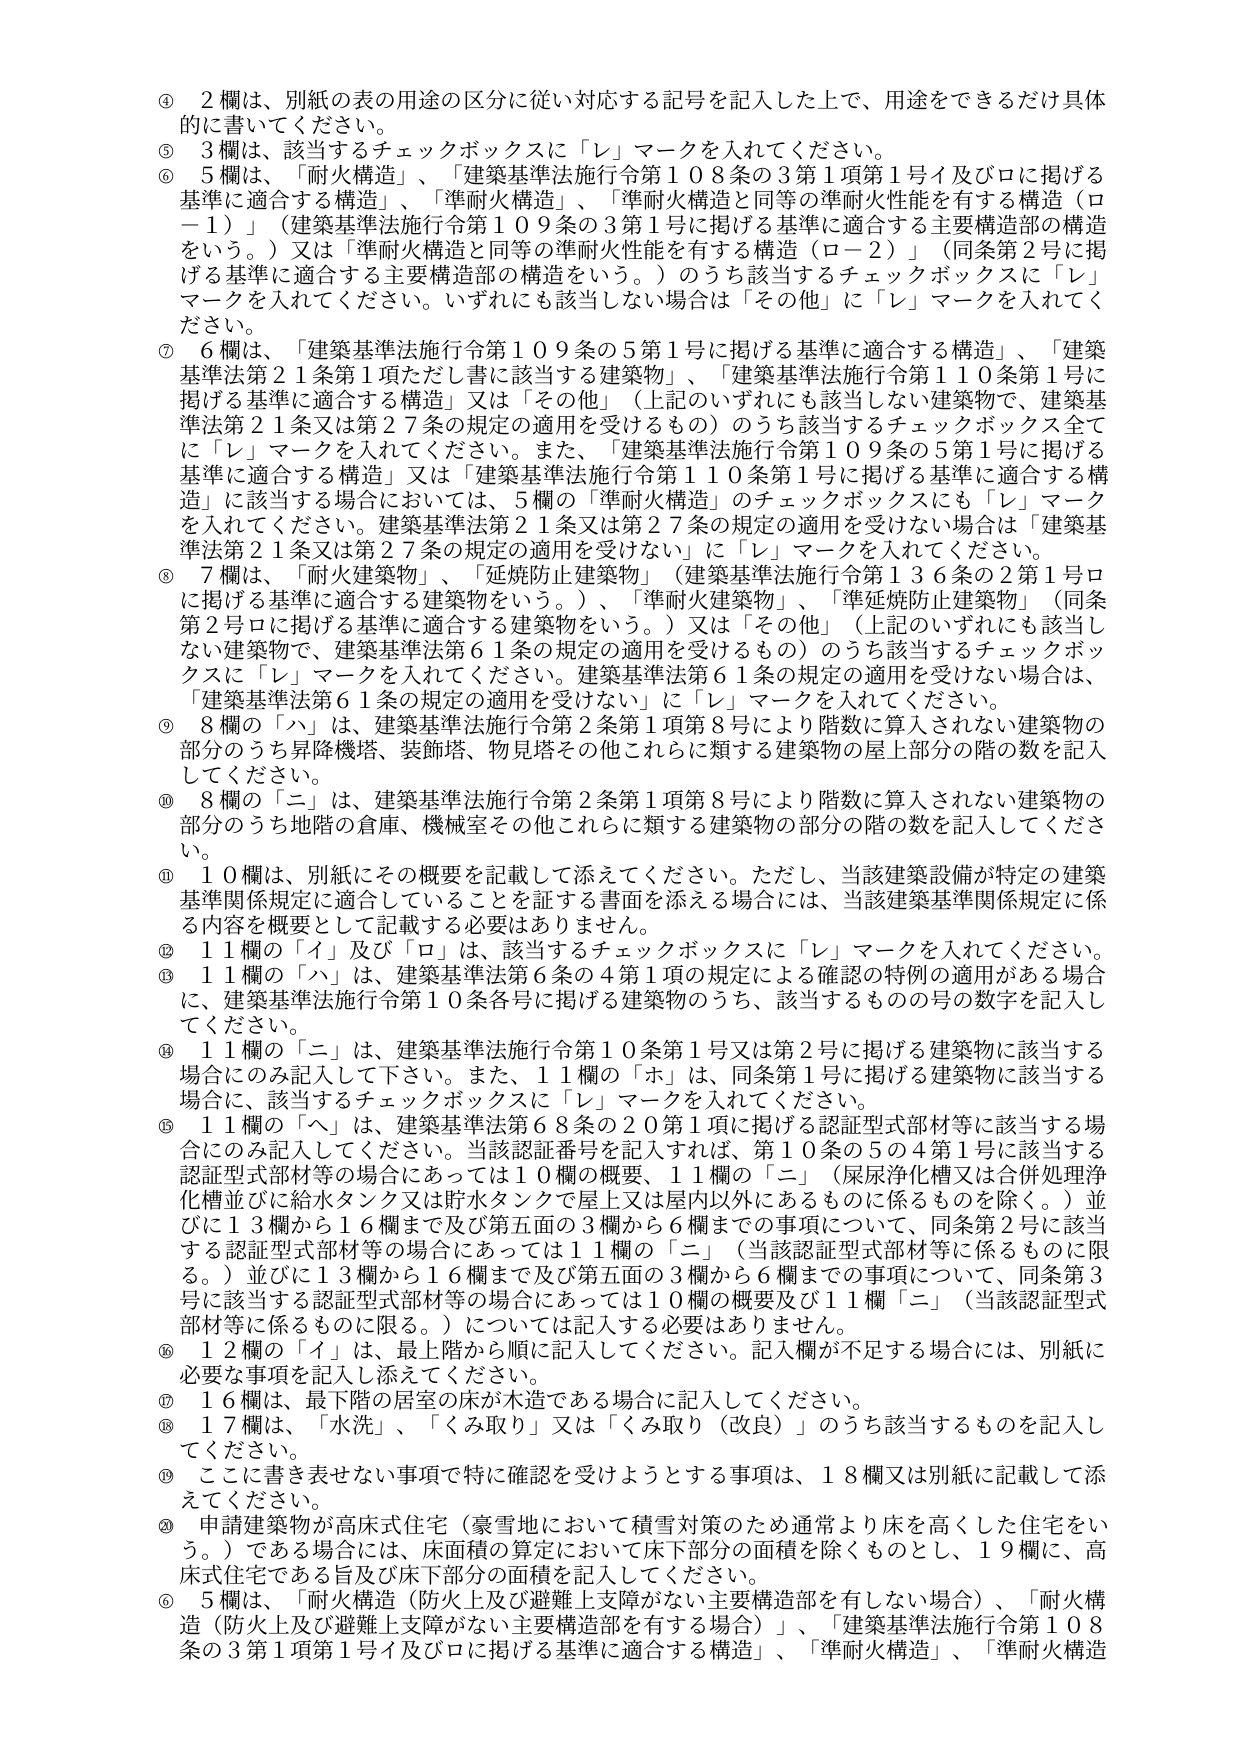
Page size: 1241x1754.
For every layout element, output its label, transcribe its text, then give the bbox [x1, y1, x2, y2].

text ⑰ １６欄は、最下階の居室の床が木造である場合に記入してください。 [158, 1389, 1110, 1414]
text ⑬ １１欄の「ハ」は、建築基準法第６条の４第１項の規定による確認の特例の適用がある場合に、建築基準法施行令第１０条各号に掲げる建築物のうち、該当するものの号の数字を記入してください。 [158, 964, 1110, 1039]
text ⑫ １１欄の「イ」及び「ロ」は、該当するチェックボックスに「レ」マークを入れてください。 [158, 939, 1110, 964]
text ④ ２欄は、別紙の表の用途の区分に従い対応する記号を記入した上で、用途をできるだけ具体的に書いてください。 [158, 89, 1110, 139]
text ⑪ １０欄は、別紙にその概要を記載して添えてください。ただし、当該建築設備が特定の建築基準関係規定に適合していることを証する書面を添える場合には、当該建築基準関係規定に係る内容を概要として記載する必要はありません。 [158, 864, 1110, 939]
text ⑳ 申請建築物が高床式住宅（豪雪地において積雪対策のため通常より床を高くした住宅をいう。）である場合には、床面積の算定において床下部分の面積を除くものとし、１９欄に、高床式住宅である旨及び床下部分の面積を記入してください。 [158, 1514, 1110, 1589]
text ⑨ ８欄の「ハ」は、建築基準法施行令第２条第１項第８号により階数に算入されない建築物の部分のうち昇降機塔、装飾塔、物見塔その他これらに類する建築物の屋上部分の階の数を記入してください。 [158, 714, 1110, 789]
text ⑮ １１欄の「へ」は、建築基準法第６８条の２０第１項に掲げる認証型式部材等に該当する場合にのみ記入してください。当該認証番号を記入すれば、第１０条の５の４第１号に該当する認証型式部材等の場合にあっては１０欄の概要、１１欄の「ニ」（屎尿浄化槽又は合併処理浄化槽並びに給水タンク又は貯水タンクで屋上又は屋内以外にあるものに係るものを除く。）並びに１３欄から１６欄まで及び第五面の３欄から６欄までの事項について、同条第２号に該当する認証型式部材等の場合にあっては１１欄の「ニ」（当該認証型式部材等に係るものに限る。）並びに１３欄から１６欄まで及び第五面の３欄から６欄までの事項について、同条第３号に該当する認証型式部材等の場合にあっては１０欄の概要及び１１欄「ニ」（当該認証型式部材等に係るものに限る。）については記入する必要はありません。 [158, 1114, 1110, 1339]
text ⑭ １１欄の「ニ」は、建築基準法施行令第１０条第１号又は第２号に掲げる建築物に該当する場合にのみ記入して下さい。また、１１欄の「ホ」は、同条第１号に掲げる建築物に該当する場合に、該当するチェックボックスに「レ」マークを入れてください。 [158, 1039, 1110, 1114]
text ⑯ １２欄の「イ」は、最上階から順に記入してください。記入欄が不足する場合には、別紙に必要な事項を記入し添えてください。 [158, 1339, 1110, 1389]
text ⑤ ３欄は、該当するチェックボックスに「レ」マークを入れてください。 [158, 139, 1110, 164]
text ⑲ ここに書き表せない事項で特に確認を受けようとする事項は、１８欄又は別紙に記載して添えてください。 [158, 1464, 1110, 1514]
text ⑱ １７欄は、「水洗」、「くみ取り」又は「くみ取り（改良）」のうち該当するものを記入してください。 [158, 1414, 1110, 1464]
text ⑥ ５欄は、「耐火構造」、「建築基準法施行令第１０８条の３第１項第１号イ及びロに掲げる基準に適合する構造」、「準耐火構造」、「準耐火構造と同等の準耐火性能を有する構造（ロ－１）」（建築基準法施行令第１０９条の３第１号に掲げる基準に適合する主要構造部の構造をいう。）又は「準耐火構造と同等の準耐火性能を有する構造（ロ－２）」（同条第２号に掲げる基準に適合する主要構造部の構造をいう。）のうち該当するチェックボックスに「レ」マークを入れてください。いずれにも該当しない場合は「その他」に「レ」マークを入れてください。 [158, 164, 1110, 339]
text ⑩ ８欄の「ニ」は、建築基準法施行令第２条第１項第８号により階数に算入されない建築物の部分のうち地階の倉庫、機械室その他これらに類する建築物の部分の階の数を記入してください。 [158, 789, 1110, 864]
text ⑧ ７欄は、「耐火建築物」、「延焼防止建築物」（建築基準法施行令第１３６条の２第１号ロに掲げる基準に適合する建築物をいう。）、「準耐火建築物」、「準延焼防止建築物」（同条第２号ロに掲げる基準に適合する建築物をいう。）又は「その他」（上記のいずれにも該当しない建築物で、建築基準法第６１条の規定の適用を受けるもの）のうち該当するチェックボックスに「レ」マークを入れてください。建築基準法第６１条の規定の適用を受けない場合は、「建築基準法第６１条の規定の適用を受けない」に「レ」マークを入れてください。 [158, 564, 1110, 714]
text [158, 1589, 1110, 1664]
text ⑦ ６欄は、「建築基準法施行令第１０９条の５第１号に掲げる基準に適合する構造」、「建築基準法第２１条第１項ただし書に該当する建築物」、「建築基準法施行令第１１０条第１号に掲げる基準に適合する構造」又は「その他」（上記のいずれにも該当しない建築物で、建築基準法第２１条又は第２７条の規定の適用を受けるもの）のうち該当するチェックボックス全てに「レ」マークを入れてください。また、「建築基準法施行令第１０９条の５第１号に掲げる基準に適合する構造」又は「建築基準法施行令第１１０条第１号に掲げる基準に適合する構造」に該当する場合においては、５欄の「準耐火構造」のチェックボックスにも「レ」マークを入れてください。建築基準法第２１条又は第２７条の規定の適用を受けない場合は「建築基準法第２１条又は第２７条の規定の適用を受けない」に「レ」マークを入れてください。 [158, 339, 1110, 564]
